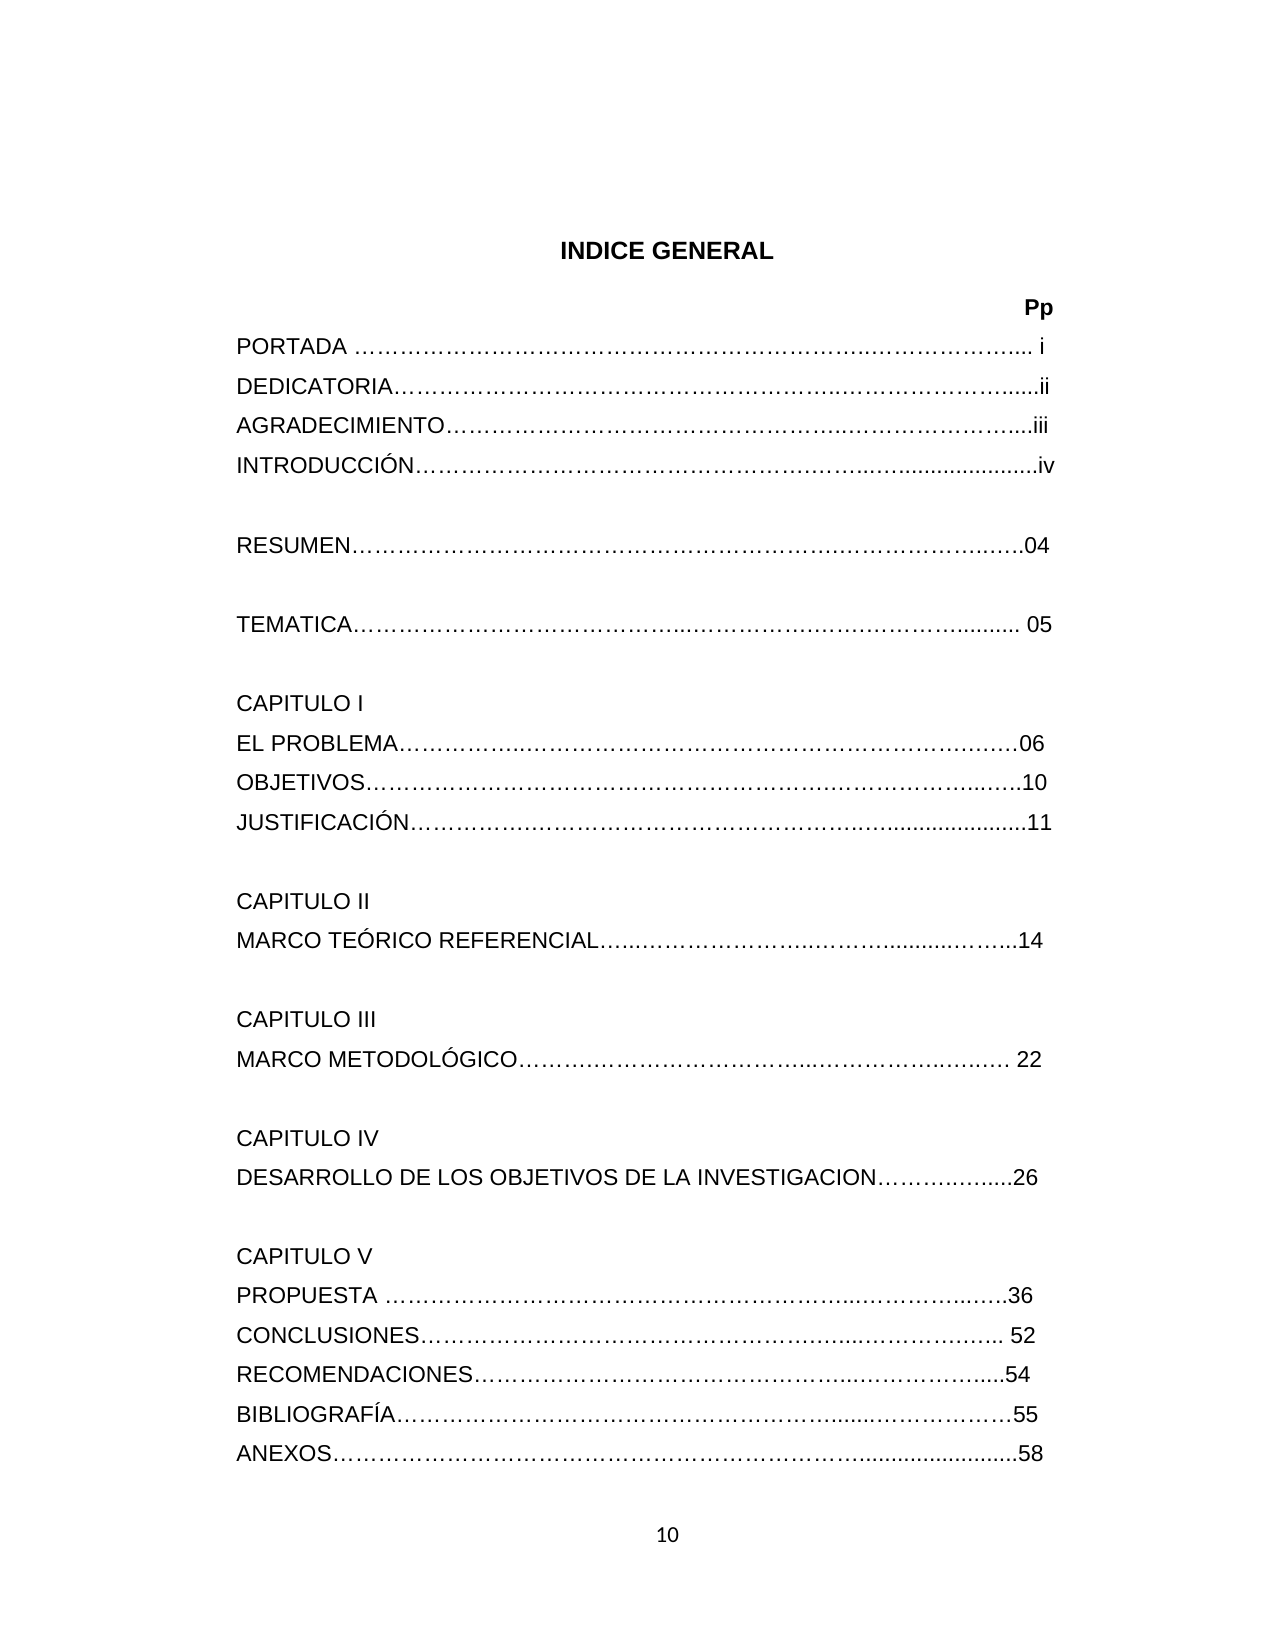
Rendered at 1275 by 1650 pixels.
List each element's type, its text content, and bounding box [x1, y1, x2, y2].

text INTRODUCCIÓN…………………………………………….……...…......................iv [236, 452, 1098, 478]
text MARCO METODOLÓGICO……….………………………...……………..…..…. 22 [236, 1046, 1098, 1072]
text MARCO TEÓRICO REFERENCIAL…...…………………..………...........……...14 [236, 927, 1098, 953]
text RECOMENDACIONES…………………………………………...…………….....54 [236, 1361, 1098, 1388]
text PROPUESTA ……………………………………………………...…………...…..36 [236, 1282, 1098, 1309]
text OBJETIVOS…………………………………………………….………………...…..10 [236, 769, 1098, 796]
text CAPITULO V [236, 1243, 1098, 1269]
text DESARROLLO DE LOS OBJETIVOS DE LA INVESTIGACION………..….....26 [236, 1164, 1098, 1190]
text CONCLUSIONES…………………………………………….…....………….…... 52 [236, 1322, 1098, 1348]
text BIBLIOGRAFÍA………………………………………………….......………………55 [236, 1401, 1098, 1427]
text PORTADA …………………………………………………………..……………….... i [236, 333, 1098, 359]
text JUSTIFICACIÓN…………….……………………………………..…......................11 [236, 809, 1098, 835]
text DEDICATORIA…………………………………………………..…………………......ii [236, 373, 1098, 399]
text CAPITULO IV [236, 1124, 1098, 1151]
text CAPITULO II [236, 888, 1098, 914]
text CAPITULO III [236, 1006, 1098, 1032]
text ANEXOS…………………………………………………………….........................58 [236, 1440, 1098, 1467]
text AGRADECIMIENTO……………………………………………..…………………....iii [236, 412, 1098, 438]
text TEMATICA……………………………………...…………….…….………….......... 05 [236, 611, 1098, 638]
text Pp [236, 294, 1098, 320]
text RESUMEN……………………………………………………….………………..…..04 [236, 491, 1098, 559]
text EL PROBLEMA……………..………………………………………………….….…06 [236, 730, 1098, 756]
text CAPITULO I [236, 690, 1098, 717]
text INDICE GENERAL [236, 236, 1098, 265]
